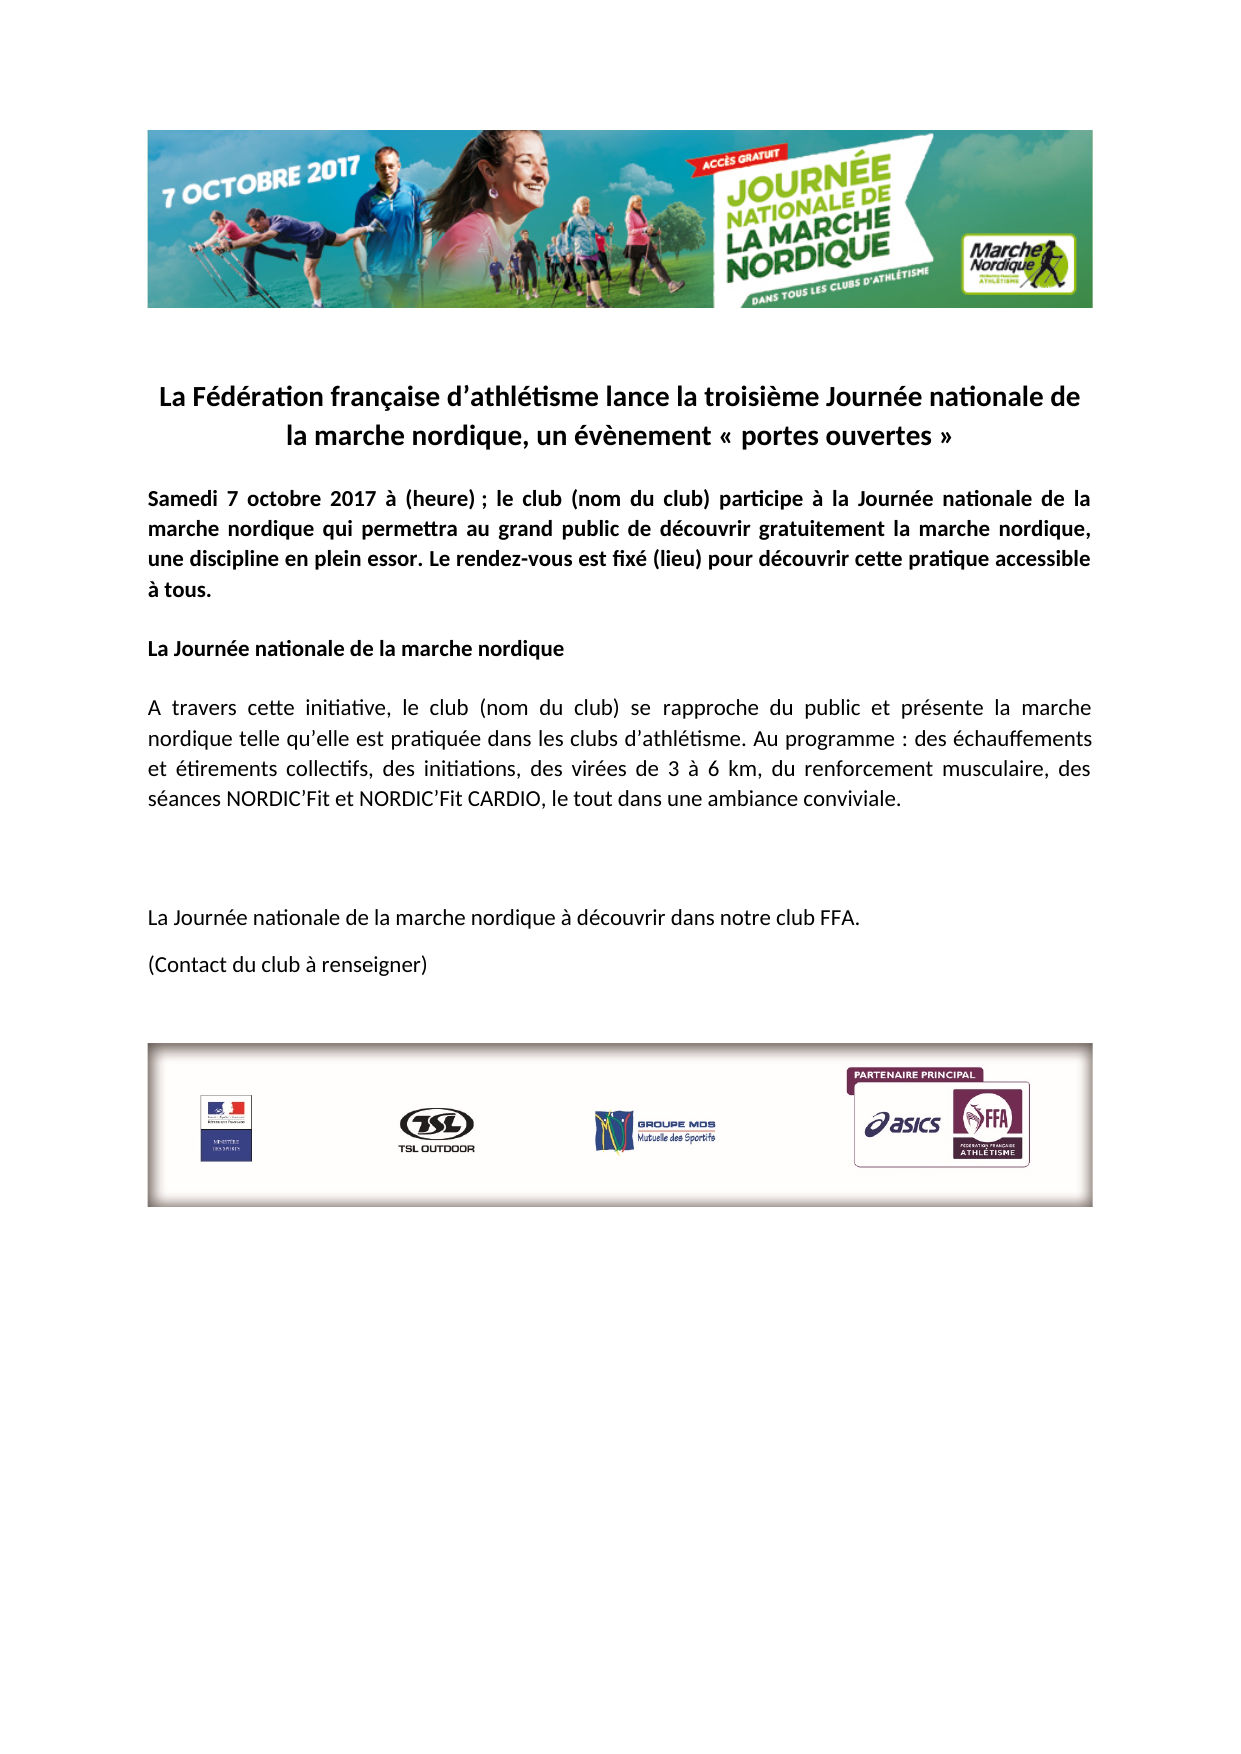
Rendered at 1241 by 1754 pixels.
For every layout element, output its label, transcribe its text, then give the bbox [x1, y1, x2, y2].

picture [147, 130, 1093, 308]
text La Journée nationale de la marche nordique [148, 634, 1093, 662]
text Samedi 7 octobre 2017 à (heure) ; le club (nom du club) participe à la Journée nationale de la marche nordique qui permettra au grand public de découvrir gratuitement la marche nordique, une discipline en plein essor. Le rendez-vous est fixé (lieu) pour découvrir cette pratique accessible à tous. [148, 484, 1093, 603]
picture [147, 1043, 1093, 1207]
text La Fédération française d’athlétisme lance la troisième Journée nationale de la marche nordique, un évènement « portes ouvertes » [148, 378, 1093, 452]
text A travers cette initiative, le club (nom du club) se rapproche du public et présente la marche nordique telle qu’elle est pratiquée dans les clubs d’athlétisme. Au programme : des échauffements et étirements collectifs, des initiations, des virées de 3 à 6 km, du renforcement musculaire, des séances NORDIC’Fit et NORDIC’Fit CARDIO, le tout dans une ambiance conviviale. [148, 693, 1093, 812]
text (Contact du club à renseigner) [148, 950, 1093, 978]
text La Journée nationale de la marche nordique à découvrir dans notre club FFA. [148, 903, 1093, 931]
